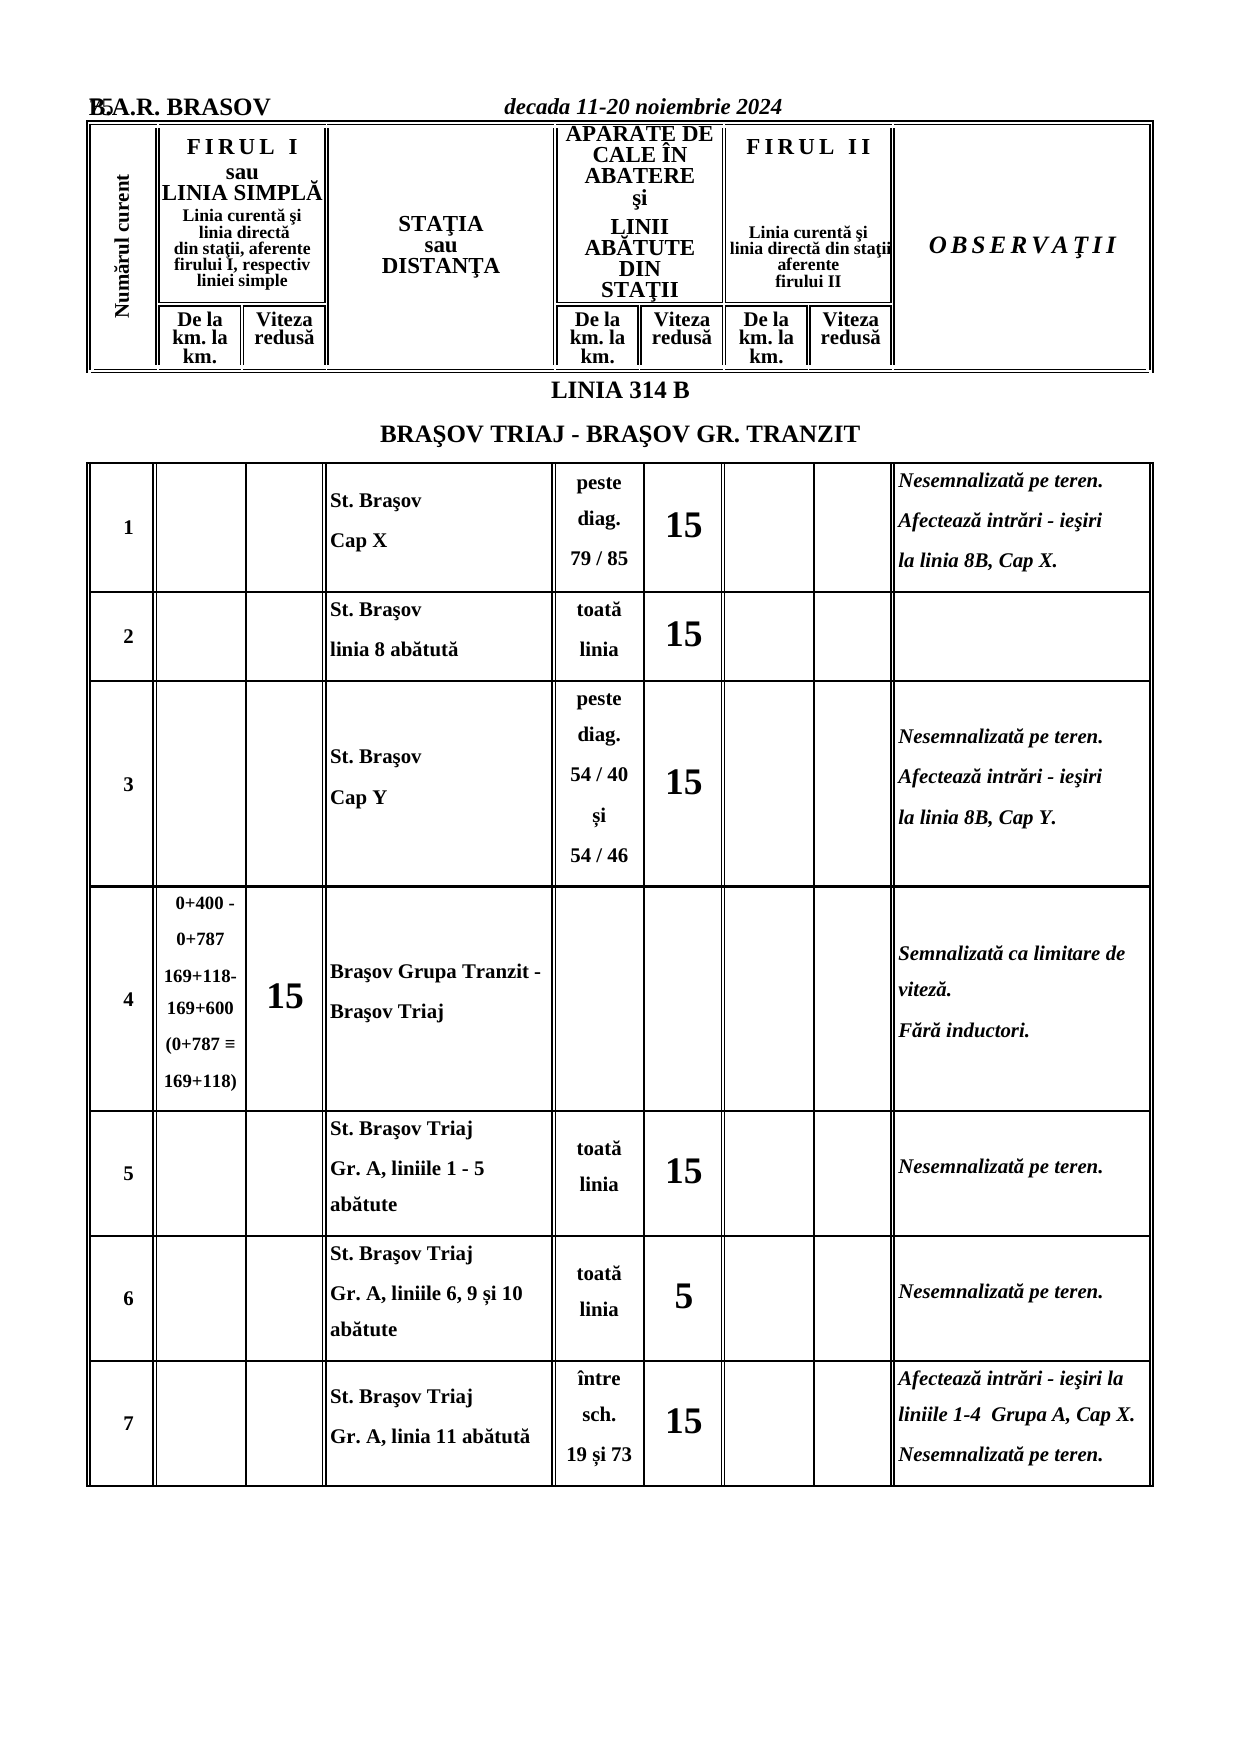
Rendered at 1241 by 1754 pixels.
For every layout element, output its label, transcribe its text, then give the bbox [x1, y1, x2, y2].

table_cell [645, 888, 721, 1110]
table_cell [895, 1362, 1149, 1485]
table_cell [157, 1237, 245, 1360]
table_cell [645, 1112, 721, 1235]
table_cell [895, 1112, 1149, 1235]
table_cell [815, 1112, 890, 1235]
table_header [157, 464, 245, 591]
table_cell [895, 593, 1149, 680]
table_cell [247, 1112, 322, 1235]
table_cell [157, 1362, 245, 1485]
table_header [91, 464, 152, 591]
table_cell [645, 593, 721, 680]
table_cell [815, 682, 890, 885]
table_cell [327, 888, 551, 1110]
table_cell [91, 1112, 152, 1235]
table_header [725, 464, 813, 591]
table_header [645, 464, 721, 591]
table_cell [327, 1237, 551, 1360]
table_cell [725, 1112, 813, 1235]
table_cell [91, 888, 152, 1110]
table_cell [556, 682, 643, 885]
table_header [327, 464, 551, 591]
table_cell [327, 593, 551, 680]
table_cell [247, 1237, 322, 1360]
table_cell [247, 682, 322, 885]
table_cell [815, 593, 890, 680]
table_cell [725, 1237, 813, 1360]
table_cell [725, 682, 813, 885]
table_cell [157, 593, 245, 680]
subtitle LINIA 314 B [89, 376, 1152, 404]
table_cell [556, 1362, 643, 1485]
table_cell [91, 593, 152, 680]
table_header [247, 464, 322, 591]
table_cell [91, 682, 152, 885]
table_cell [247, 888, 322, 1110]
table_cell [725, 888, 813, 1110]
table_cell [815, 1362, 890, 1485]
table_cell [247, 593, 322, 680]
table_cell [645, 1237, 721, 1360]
subtitle BRAŞOV TRIAJ - BRAŞOV GR. TRANZIT [89, 419, 1152, 447]
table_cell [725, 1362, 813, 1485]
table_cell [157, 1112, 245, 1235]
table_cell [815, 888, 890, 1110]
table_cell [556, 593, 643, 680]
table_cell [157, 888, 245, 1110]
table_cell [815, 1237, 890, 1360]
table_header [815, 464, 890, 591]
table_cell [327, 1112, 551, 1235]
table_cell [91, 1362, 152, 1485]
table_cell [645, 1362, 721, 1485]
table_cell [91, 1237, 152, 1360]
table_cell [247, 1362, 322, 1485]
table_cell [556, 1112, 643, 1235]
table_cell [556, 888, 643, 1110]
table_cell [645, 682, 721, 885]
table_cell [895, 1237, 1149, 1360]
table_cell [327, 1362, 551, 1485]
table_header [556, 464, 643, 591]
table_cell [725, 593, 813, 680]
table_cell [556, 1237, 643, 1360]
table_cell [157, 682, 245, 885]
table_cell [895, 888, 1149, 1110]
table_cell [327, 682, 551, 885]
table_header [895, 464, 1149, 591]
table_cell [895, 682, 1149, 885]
